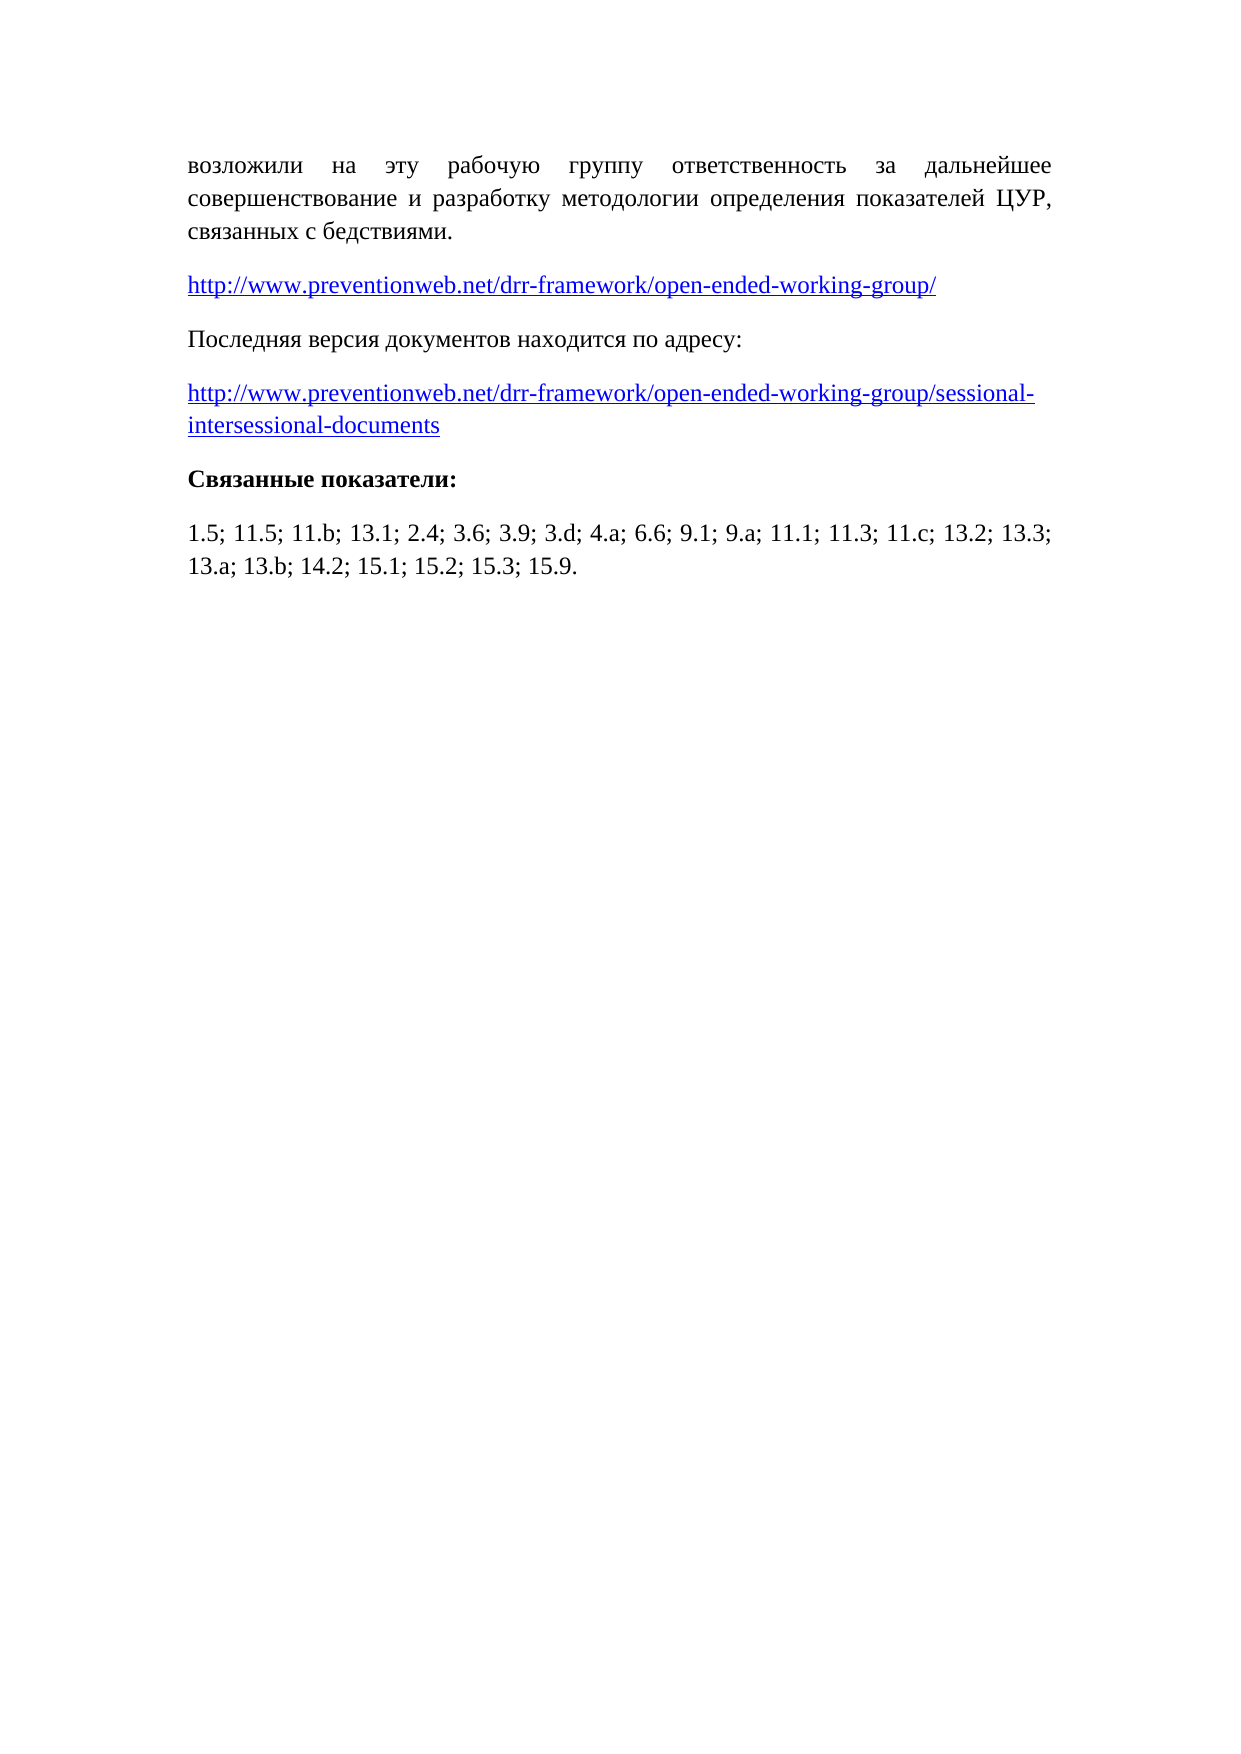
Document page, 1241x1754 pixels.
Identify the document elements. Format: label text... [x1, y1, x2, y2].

text http://www.preventionweb.net/drr-framework/open-ended-working-group/sessional-intersessional-documents [187, 378, 1053, 439]
text http://www.preventionweb.net/drr-framework/open-ended-working-group/ [187, 270, 1053, 299]
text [187, 150, 1053, 245]
text Связанные показатели: [187, 464, 1053, 493]
text 1.5; 11.5; 11.b; 13.1; 2.4; 3.6; 3.9; 3.d; 4.a; 6.6; 9.1; 9.a; 11.1; 11.3; 11.c; 13.2; 13.3; 13.a; 13.b; 14.2; 15.1; 15.2; 15.3; 15.9. [187, 518, 1053, 580]
text Последняя версия документов находится по адресу: [187, 324, 1053, 352]
